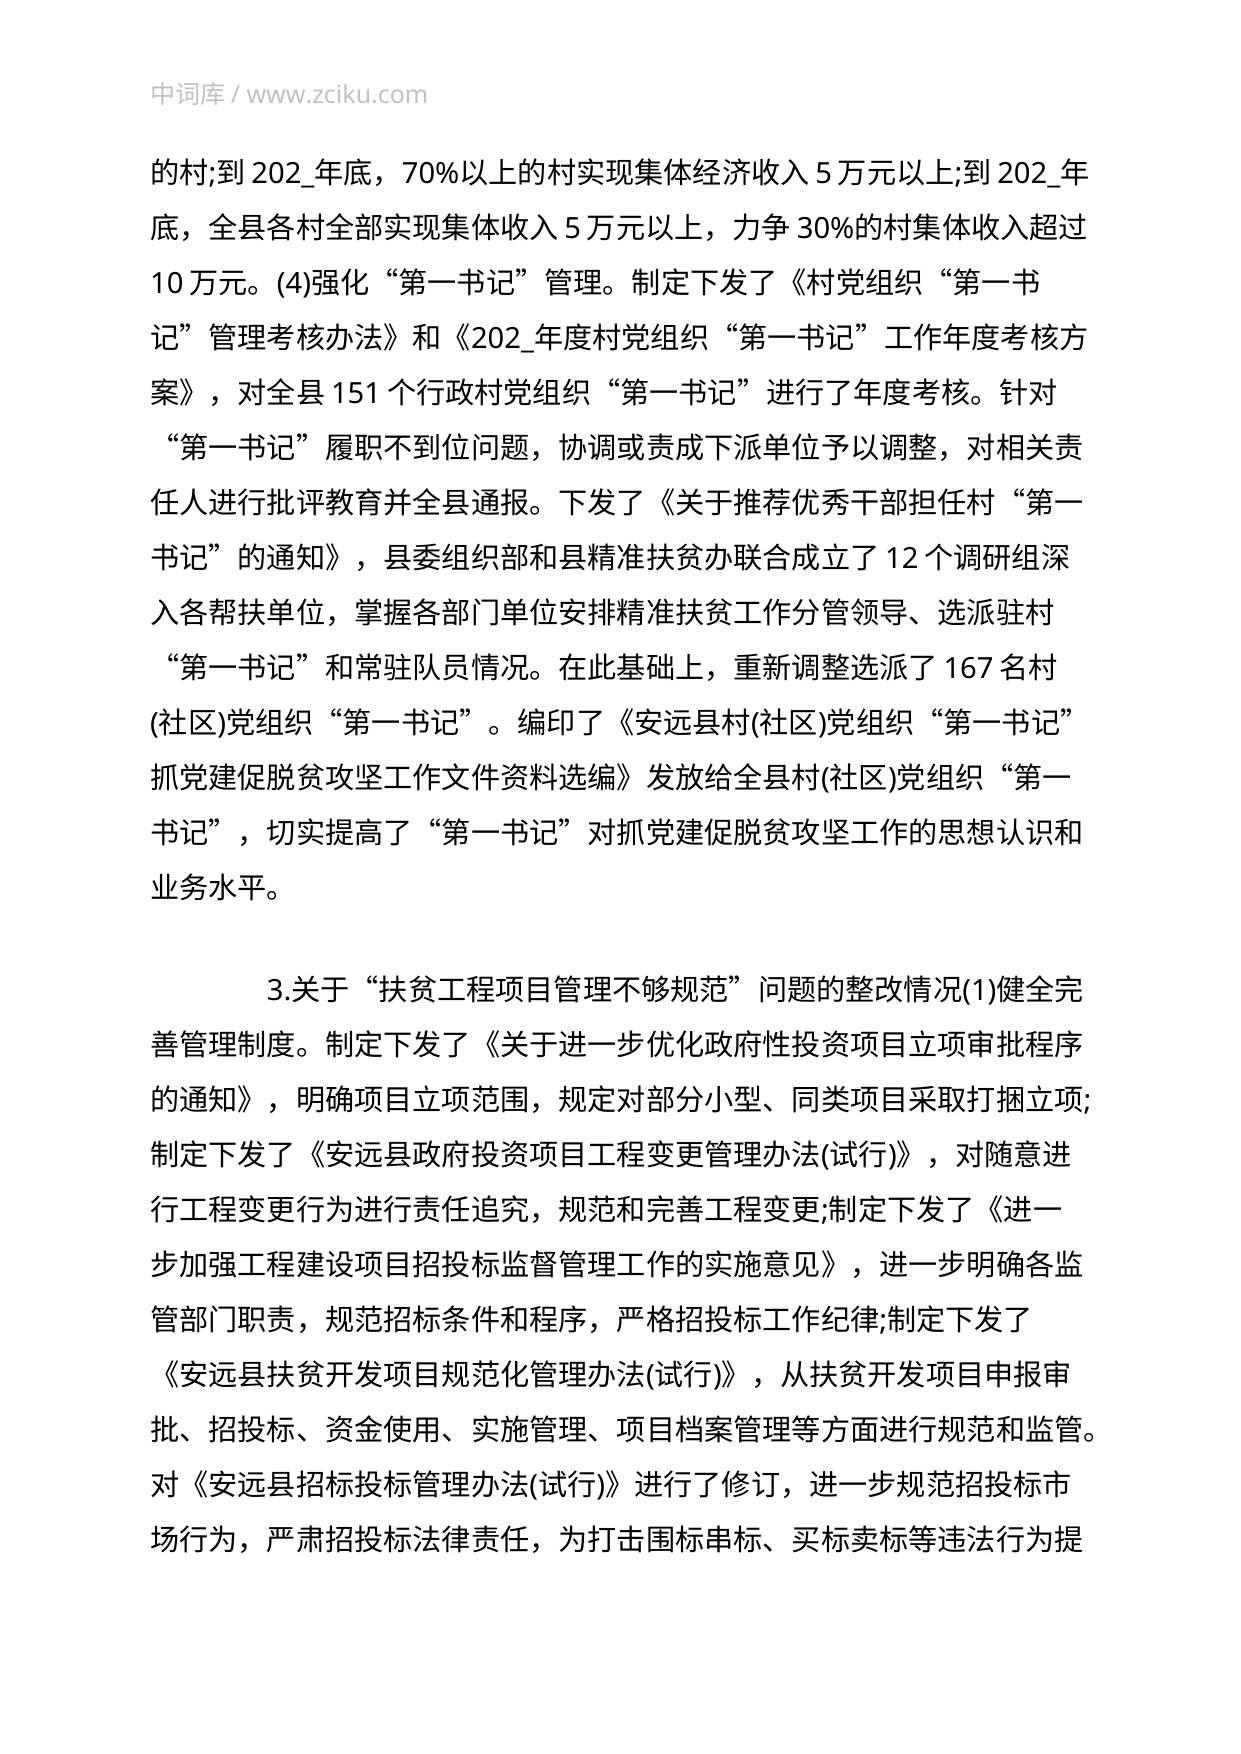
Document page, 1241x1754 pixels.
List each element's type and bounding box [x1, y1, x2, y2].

text [150, 150, 1090, 907]
text [150, 966, 1090, 1558]
